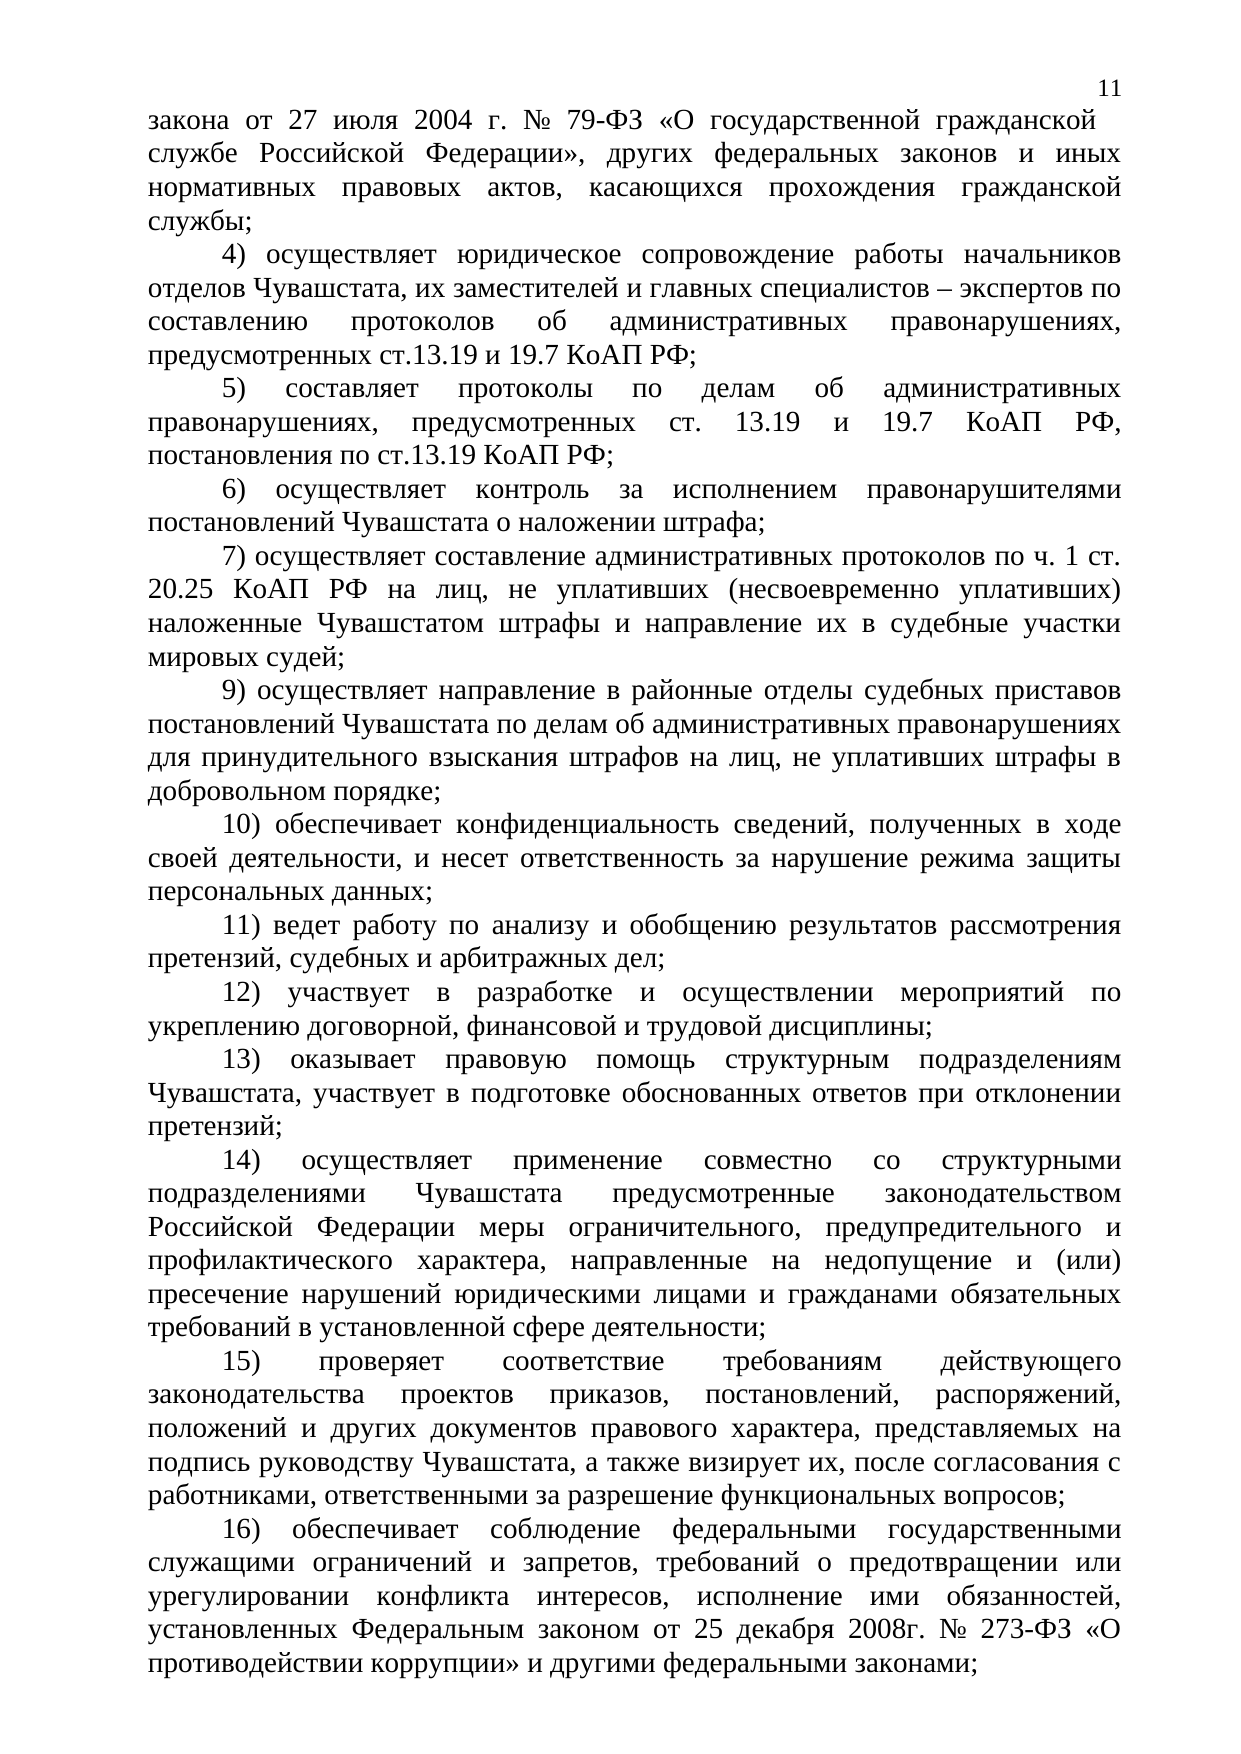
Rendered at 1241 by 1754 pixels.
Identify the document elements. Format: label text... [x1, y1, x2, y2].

text 10) обеспечивает конфиденциальность сведений, полученных в ходе своей деятельности, и несет ответственность за нарушение режима защиты персональных данных; [148, 806, 1122, 907]
text 15) проверяет соответствие требованиям действующего законодательства проектов приказов, постановлений, распоряжений, положений и других документов правового характера, представляемых на подпись руководству Чувашстата, а также визирует их, после согласования с работниками, ответственными за разрешение функциональных вопросов; [148, 1343, 1122, 1511]
text 11) ведет работу по анализу и обобщению результатов рассмотрения претензий, судебных и арбитражных дел; [148, 907, 1122, 974]
text 6) осуществляет контроль за исполнением правонарушителями постановлений Чувашстата о наложении штрафа; [148, 471, 1122, 538]
text 5) составляет протоколы по делам об административных правонарушениях, предусмотренных ст. 13.19 и 19.7 КоАП РФ, постановления по ст.13.19 КоАП РФ; [148, 370, 1122, 471]
text 16) обеспечивает соблюдение федеральными государственными служащими ограничений и запретов, требований о предотвращении или урегулировании конфликта интересов, исполнение ими обязанностей, установленных Федеральным законом от 25 декабря 2008г. № 273-ФЗ «О противодействии коррупции» и другими федеральными законами; [148, 1511, 1122, 1678]
text 9) осуществляет направление в районные отделы судебных приставов постановлений Чувашстата по делам об административных правонарушениях для принудительного взыскания штрафов на лиц, не уплативших штрафы в добровольном порядке; [148, 672, 1122, 806]
text 7) осуществляет составление административных протоколов по ч. 1 ст. 20.25 КоАП РФ на лиц, не уплативших (несвоевременно уплативших) наложенные Чувашстатом штрафы и направление их в судебные участки мировых судей; [148, 538, 1122, 672]
text 12) участвует в разработке и осуществлении мероприятий по укреплению договорной, финансовой и трудовой дисциплины; [148, 974, 1122, 1041]
text 14) осуществляет применение совместно со структурными подразделениями Чувашстата предусмотренные законодательством Российской Федерации меры ограничительного, предупредительного и профилактического характера, направленные на недопущение и (или) пресечение нарушений юридическими лицами и гражданами обязательных требований в установленной сфере деятельности; [148, 1142, 1122, 1343]
text 4) осуществляет юридическое сопровождение работы начальников отделов Чувашстата, их заместителей и главных специалистов – экспертов по составлению протоколов об административных правонарушениях, предусмотренных ст.13.19 и 19.7 КоАП РФ; [148, 236, 1122, 370]
text 13) оказывает правовую помощь структурным подразделениям Чувашстата, участвует в подготовке обоснованных ответов при отклонении претензий; [148, 1041, 1122, 1142]
